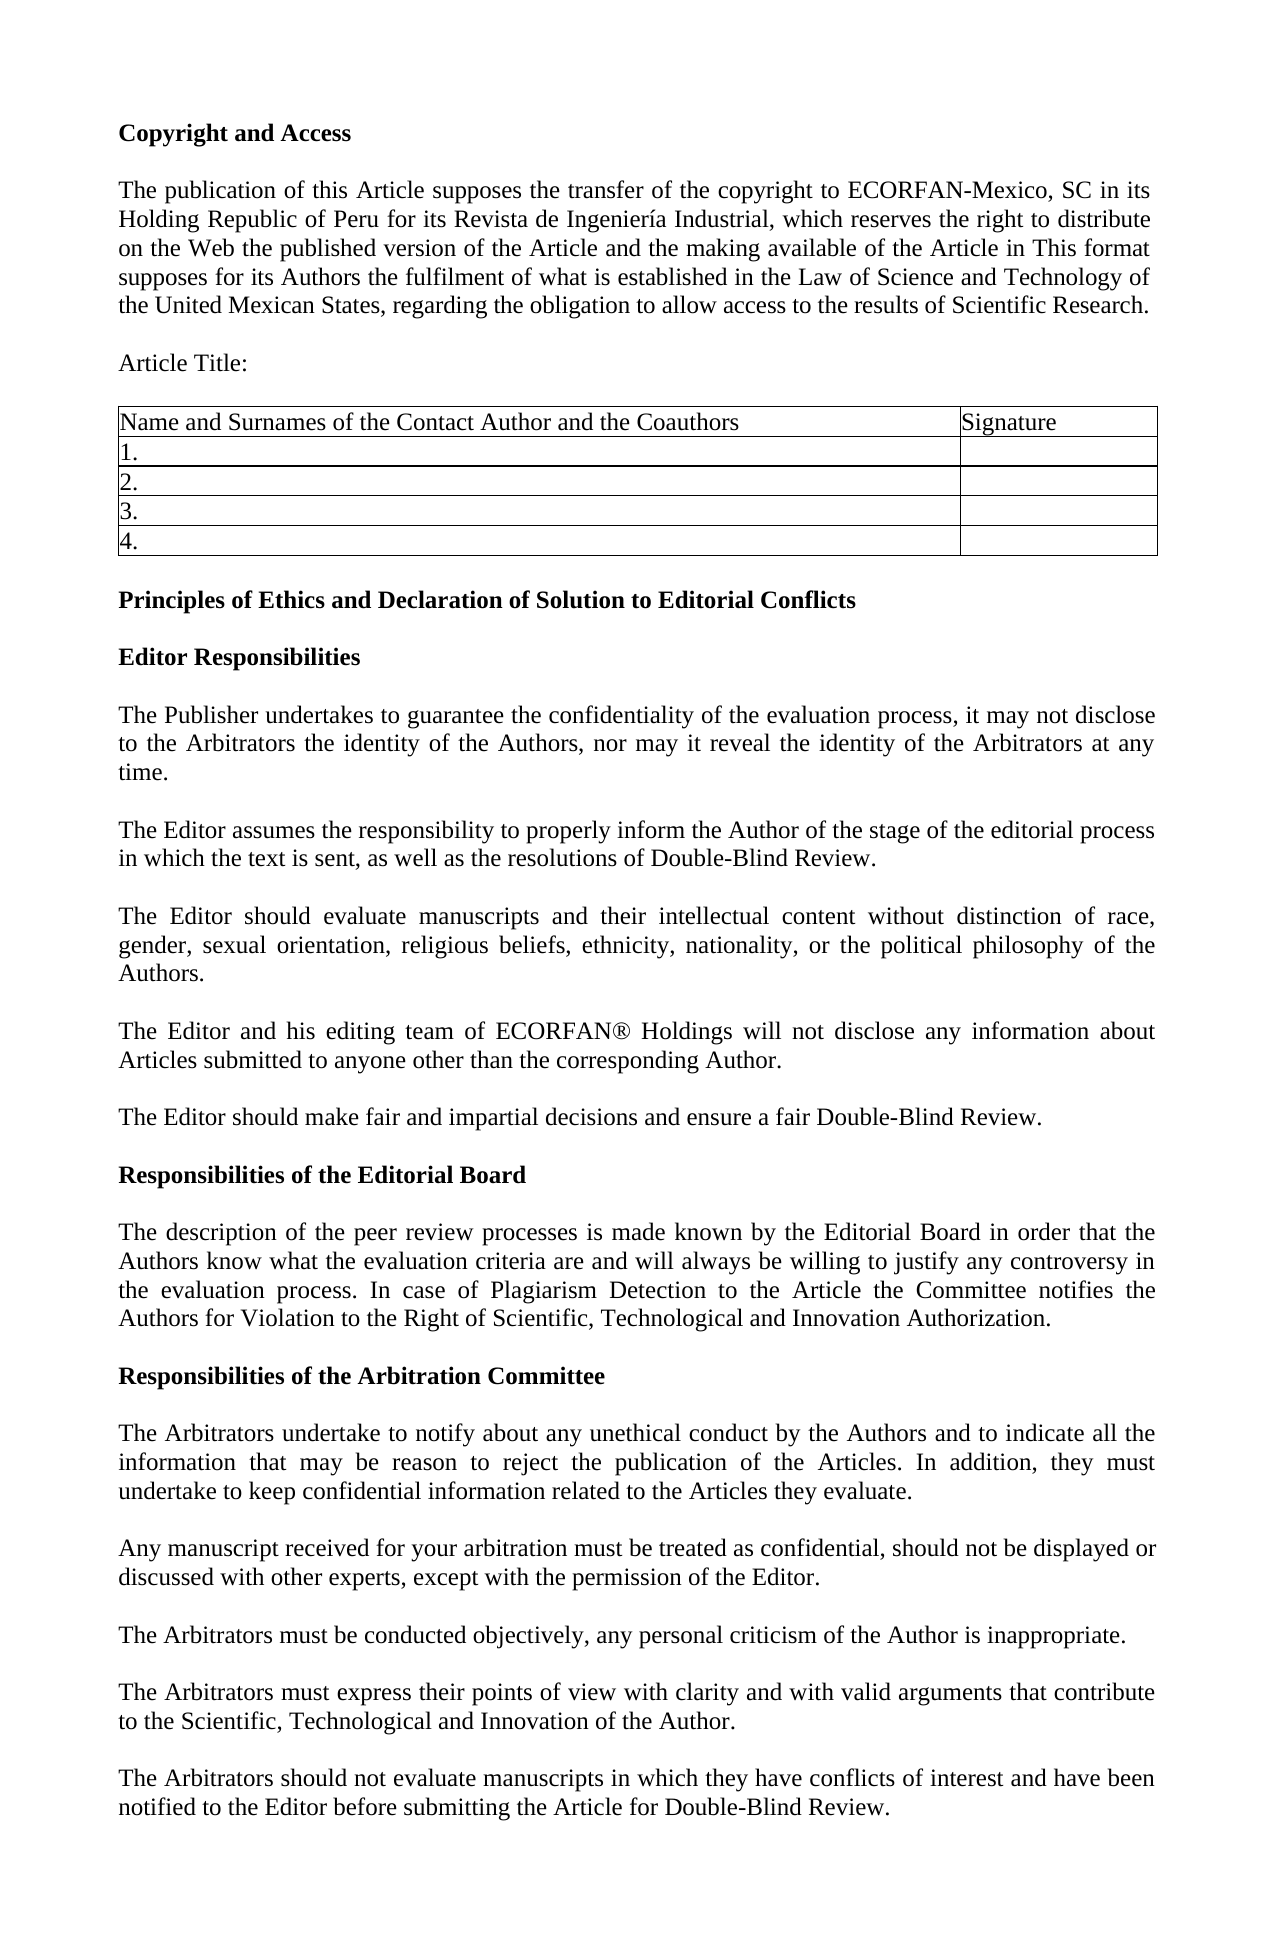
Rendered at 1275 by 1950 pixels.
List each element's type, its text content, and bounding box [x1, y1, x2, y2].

table_header Name and Surnames of the Contact Author and the Coauthors [119, 407, 960, 436]
text Principles of Ethics and Declaration of Solution to Editorial Conflicts [118, 585, 1157, 613]
text Editor Responsibilities [118, 642, 1157, 671]
text The Arbitrators must be conducted objectively, any personal criticism of the Author is inappropriate. [118, 1591, 1157, 1648]
table_cell 1. [119, 437, 960, 465]
text Copyright and Access [118, 118, 1157, 147]
text The Publisher undertakes to guarantee the confidentiality of the evaluation process, it may not disclose to the Arbitrators the identity of the Authors, nor may it reveal the identity of the Arbitrators at any time. [118, 671, 1157, 786]
text The description of the peer review processes is made known by the Editorial Board in order that the Authors know what the evaluation criteria are and will always be willing to justify any controversy in the evaluation process. In case of Plagiarism Detection to the Article the Committee notifies the Authors for Violation to the Right of Scientific, Technological and Innovation Authorization. [118, 1188, 1157, 1332]
text Article Title: [118, 348, 1157, 377]
text The Editor assumes the responsibility to properly inform the Author of the stage of the editorial process in which the text is sent, as well as the resolutions of Double-Blind Review. [118, 786, 1157, 872]
table_cell [961, 496, 1157, 525]
table_header Signature [961, 407, 1157, 436]
text Responsibilities of the Arbitration Committee [118, 1361, 1157, 1390]
text The publication of this Article supposes the transfer of the copyright to ECORFAN-Mexico, SC in its Holding Republic of Peru for its Revista de Ingeniería Industrial, which reserves the right to distribute on the Web the published version of the Article and the making available of the Article in This format supposes for its Authors the fulfilment of what is established in the Law of Science and Technology of the United Mexican States, regarding the obligation to allow access to the results of Scientific Research. [118, 176, 1152, 319]
table_cell 2. [119, 467, 960, 495]
table_cell [961, 437, 1157, 465]
table_cell 4. [119, 526, 960, 555]
table_cell [961, 467, 1157, 495]
text The Arbitrators should not evaluate manuscripts in which they have conflicts of interest and have been notified to the Editor before submitting the Article for Double-Blind Review. [118, 1735, 1157, 1821]
text The Editor should make fair and impartial decisions and ensure a fair Double-Blind Review. [118, 1073, 1157, 1131]
text The Arbitrators undertake to notify about any unethical conduct by the Authors and to indicate all the information that may be reason to reject the publication of the Articles. In addition, they must undertake to keep confidential information related to the Articles they evaluate. [118, 1390, 1157, 1505]
table_cell [961, 526, 1157, 555]
text Responsibilities of the Editorial Board [118, 1160, 1157, 1188]
text Any manuscript received for your arbitration must be treated as confidential, should not be displayed or discussed with other experts, except with the permission of the Editor. [118, 1533, 1157, 1591]
table_cell 3. [119, 496, 960, 525]
text The Arbitrators must express their points of view with clarity and with valid arguments that contribute to the Scientific, Technological and Innovation of the Author. [118, 1648, 1157, 1735]
text The Editor and his editing team of ECORFAN® Holdings will not disclose any information about Articles submitted to anyone other than the corresponding Author. [118, 987, 1157, 1073]
text The Editor should evaluate manuscripts and their intellectual content without distinction of race, gender, sexual orientation, religious beliefs, ethnicity, nationality, or the political philosophy of the Authors. [118, 901, 1157, 987]
